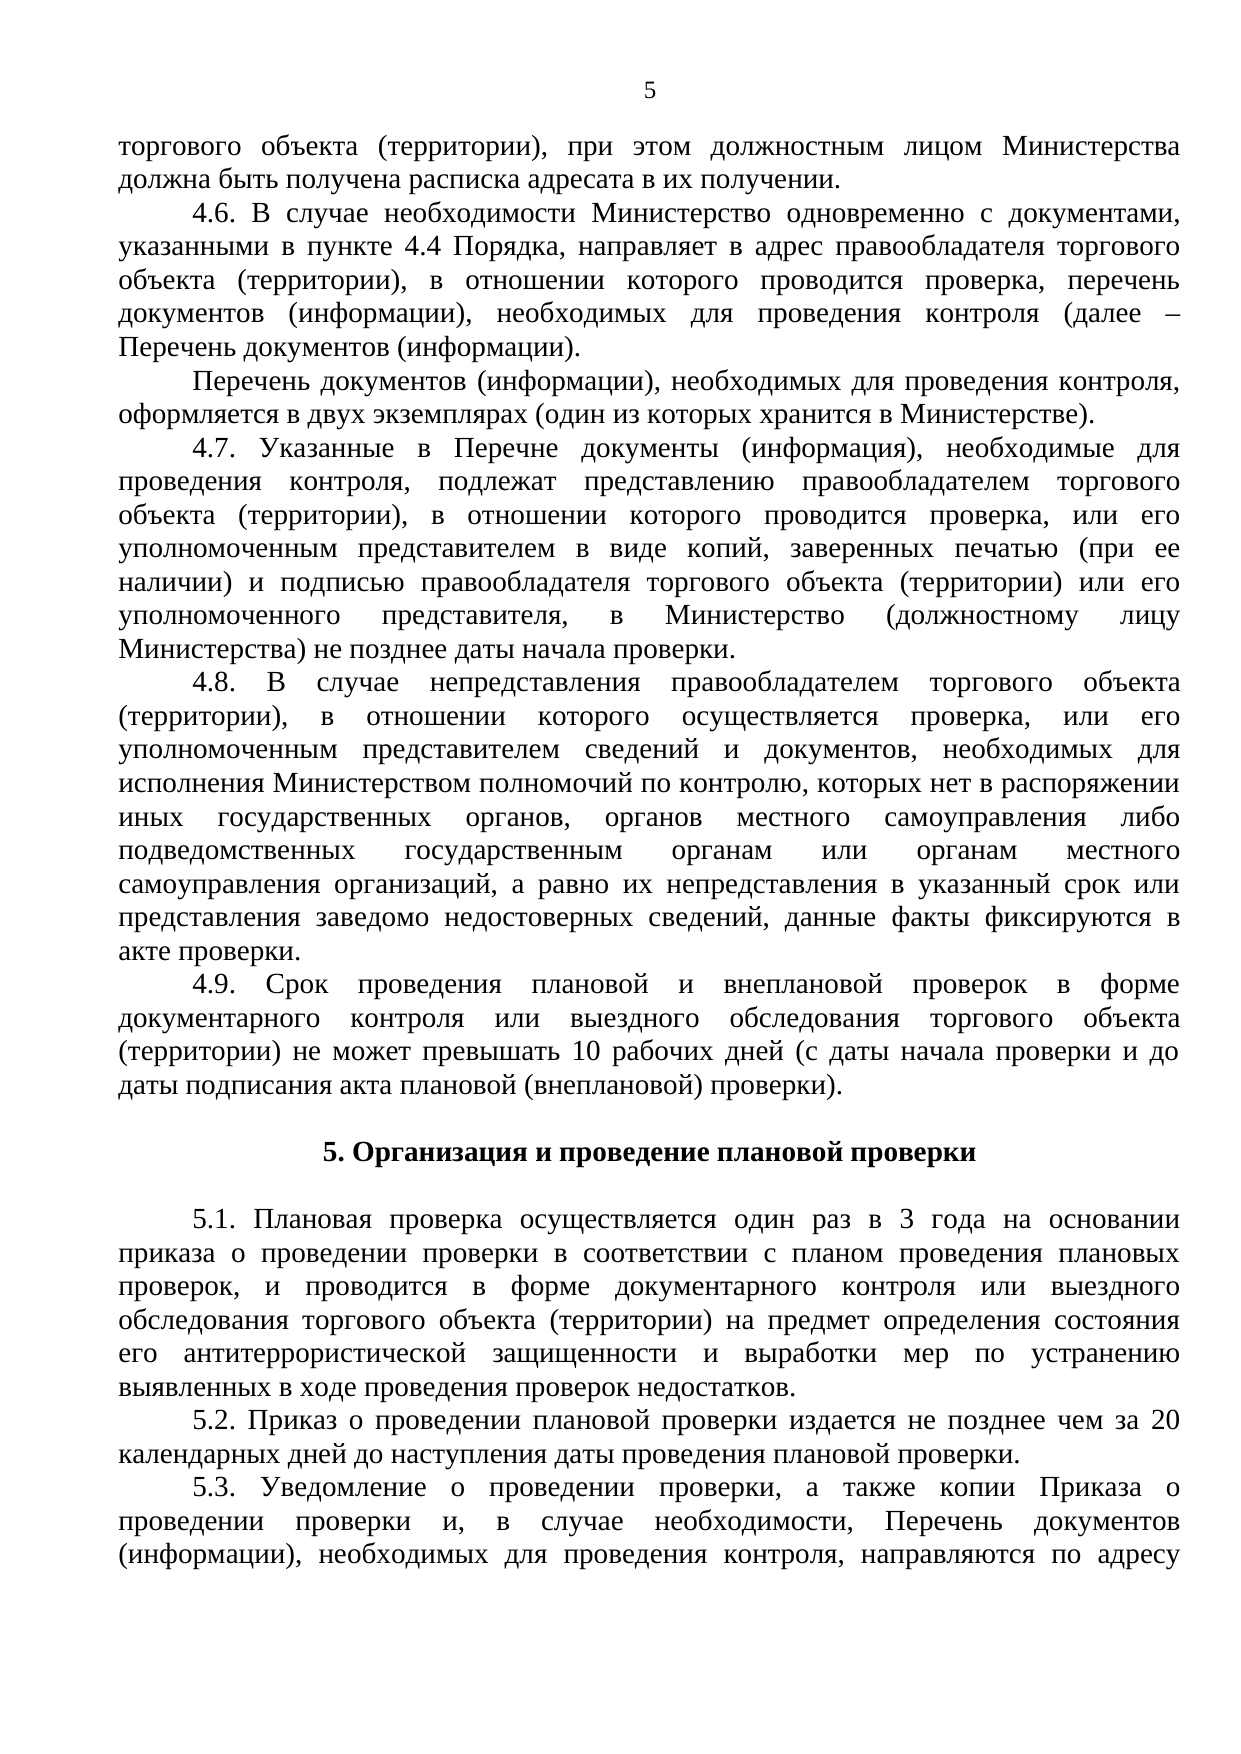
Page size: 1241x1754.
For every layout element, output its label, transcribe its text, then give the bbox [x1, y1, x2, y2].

text 5. Организация и проведение плановой проверки [118, 1134, 1181, 1168]
text 4.7. Указанные в Перечне документы (информация), необходимые для проведения контроля, подлежат представлению правообладателем торгового объекта (территории), в отношении которого проводится проверка, или его уполномоченным представителем в виде копий, заверенных печатью (при ее наличии) и подписью правообладателя торгового объекта (территории) или его уполномоченного представителя, в Министерство (должностному лицу Министерства) не позднее даты начала проверки. [118, 430, 1181, 664]
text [118, 1469, 1181, 1570]
text 4.6. В случае необходимости Министерство одновременно с документами, указанными в пункте 4.4 Порядка, направляет в адрес правообладателя торгового объекта (территории), в отношении которого проводится проверка, перечень документов (информации), необходимых для проведения контроля (далее – Перечень документов (информации). [118, 195, 1181, 363]
text 5.1. Плановая проверка осуществляется один раз в 3 года на основании приказа о проведении проверки в соответствии с планом проведения плановых проверок, и проводится в форме документарного контроля или выездного обследования торгового объекта (территории) на предмет определения состояния его антитеррористической защищенности и выработки мер по устранению выявленных в ходе проведения проверок недостатков. [118, 1201, 1181, 1402]
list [118, 128, 1181, 195]
text 4.9. Срок проведения плановой и внеплановой проверок в форме документарного контроля или выездного обследования торгового объекта (территории) не может превышать 10 рабочих дней (с даты начала проверки и до даты подписания акта плановой (внеплановой) проверки). [118, 966, 1181, 1101]
text Перечень документов (информации), необходимых для проведения контроля, оформляется в двух экземплярах (один из которых хранится в Министерстве). [118, 363, 1181, 430]
text 5.2. Приказ о проведении плановой проверки издается не позднее чем за 20 календарных дней до наступления даты проведения плановой проверки. [118, 1402, 1181, 1469]
text 4.8. В случае непредставления правообладателем торгового объекта (территории), в отношении которого осуществляется проверка, или его уполномоченным представителем сведений и документов, необходимых для исполнения Министерством полномочий по контролю, которых нет в распоряжении иных государственных органов, органов местного самоуправления либо подведомственных государственным органам или органам местного самоуправления организаций, а равно их непредставления в указанный срок или представления заведомо недостоверных сведений, данные факты фиксируются в акте проверки. [118, 664, 1181, 966]
